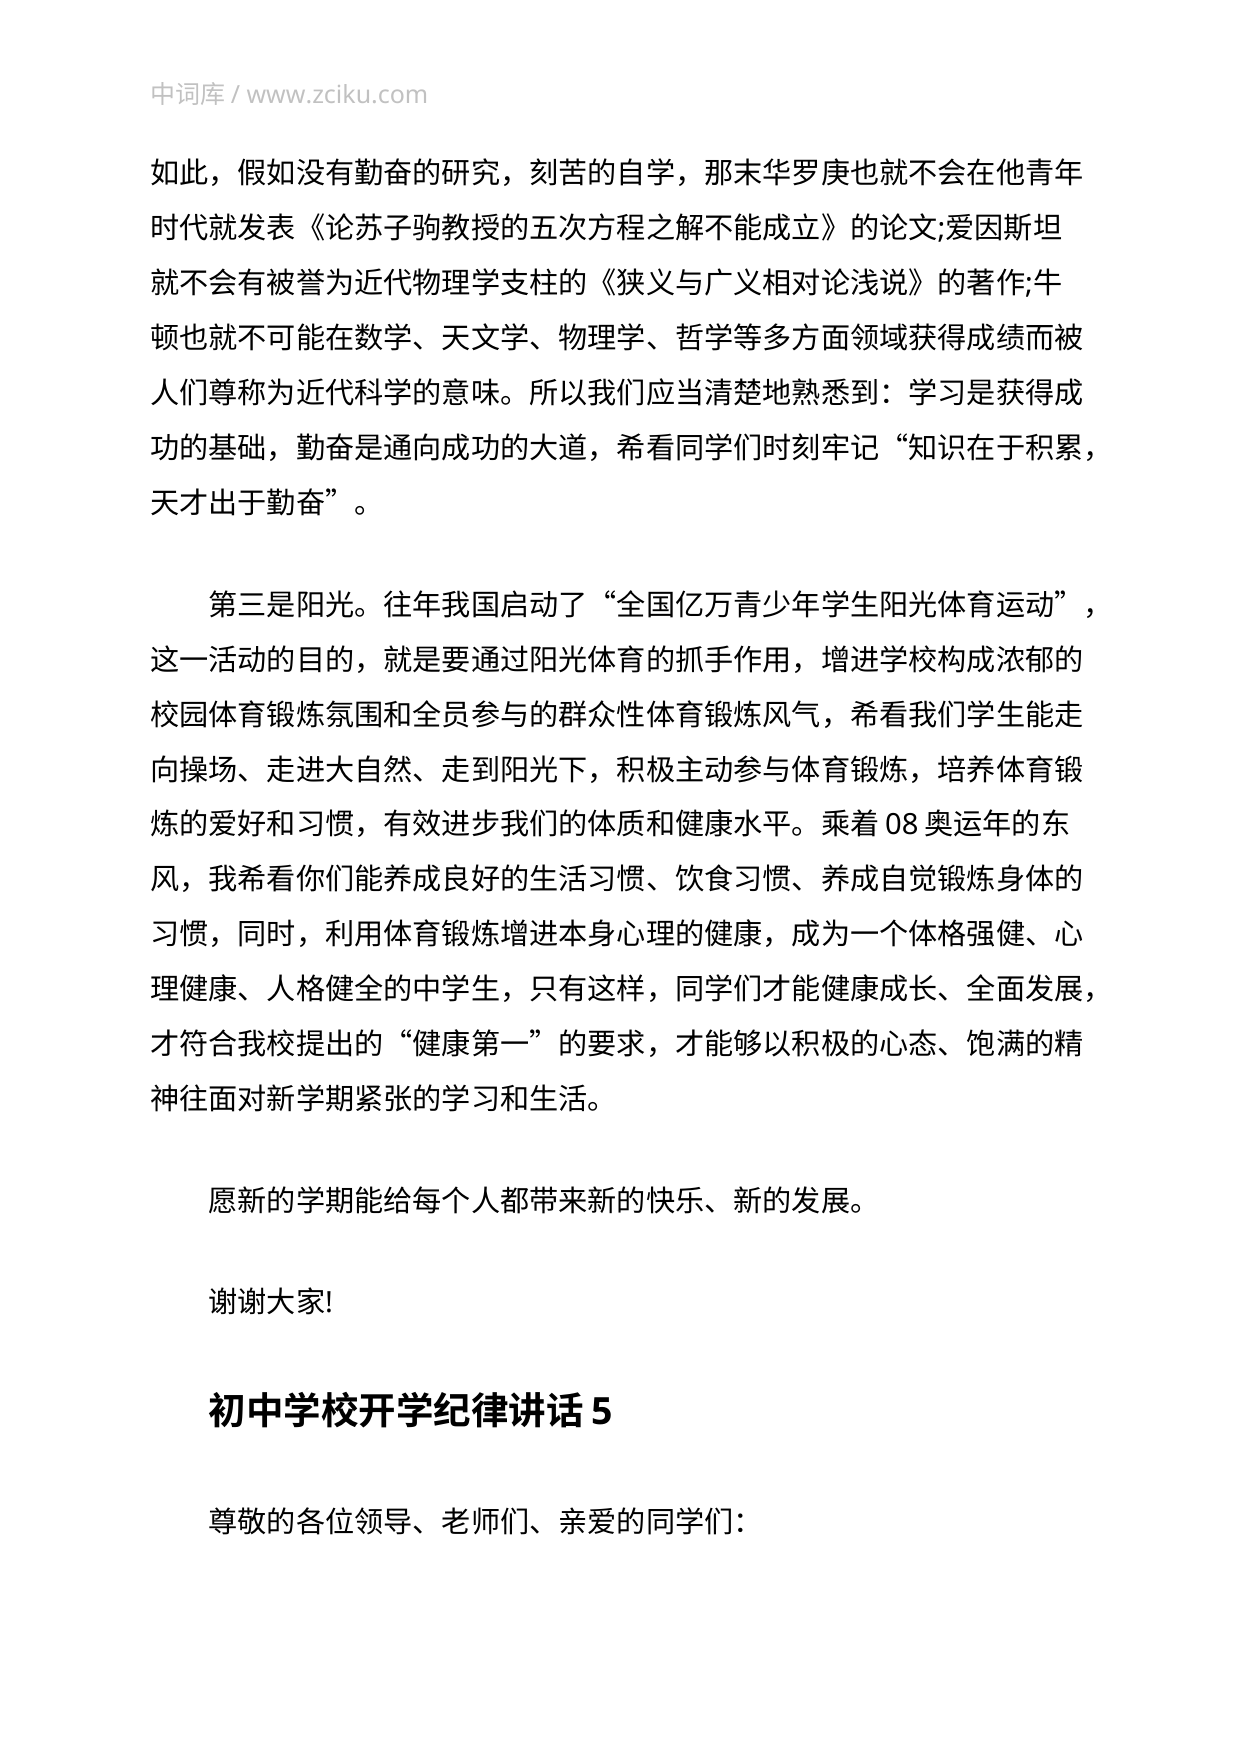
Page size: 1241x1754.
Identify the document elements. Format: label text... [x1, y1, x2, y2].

text 第三是阳光。往年我国启动了“全国亿万青少年学生阳光体育运动”，这一活动的目的，就是要通过阳光体育的抓手作用，增进学校构成浓郁的校园体育锻炼氛围和全员参与的群众性体育锻炼风气，希看我们学生能走向操场、走进大自然、走到阳光下，积极主动参与体育锻炼，培养体育锻炼的爱好和习惯，有效进步我们的体质和健康水平。乘着08奥运年的东风，我希看你们能养成良好的生活习惯、饮食习惯、养成自觉锻炼身体的习惯，同时，利用体育锻炼增进本身心理的健康，成为一个体格强健、心理健康、人格健全的中学生，只有这样，同学们才能健康成长、全面发展，才符合我校提出的“健康第一”的要求，才能够以积极的心态、饱满的精神往面对新学期紧张的学习和生活。 [150, 581, 1090, 1118]
text 愿新的学期能给每个人都带来新的快乐、新的发展。 [150, 1177, 1090, 1219]
text 尊敬的各位领导、老师们、亲爱的同学们： [150, 1499, 1090, 1541]
text 谢谢大家! [150, 1279, 1090, 1321]
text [150, 150, 1090, 522]
text 初中学校开学纪律讲话5 [150, 1381, 1090, 1436]
